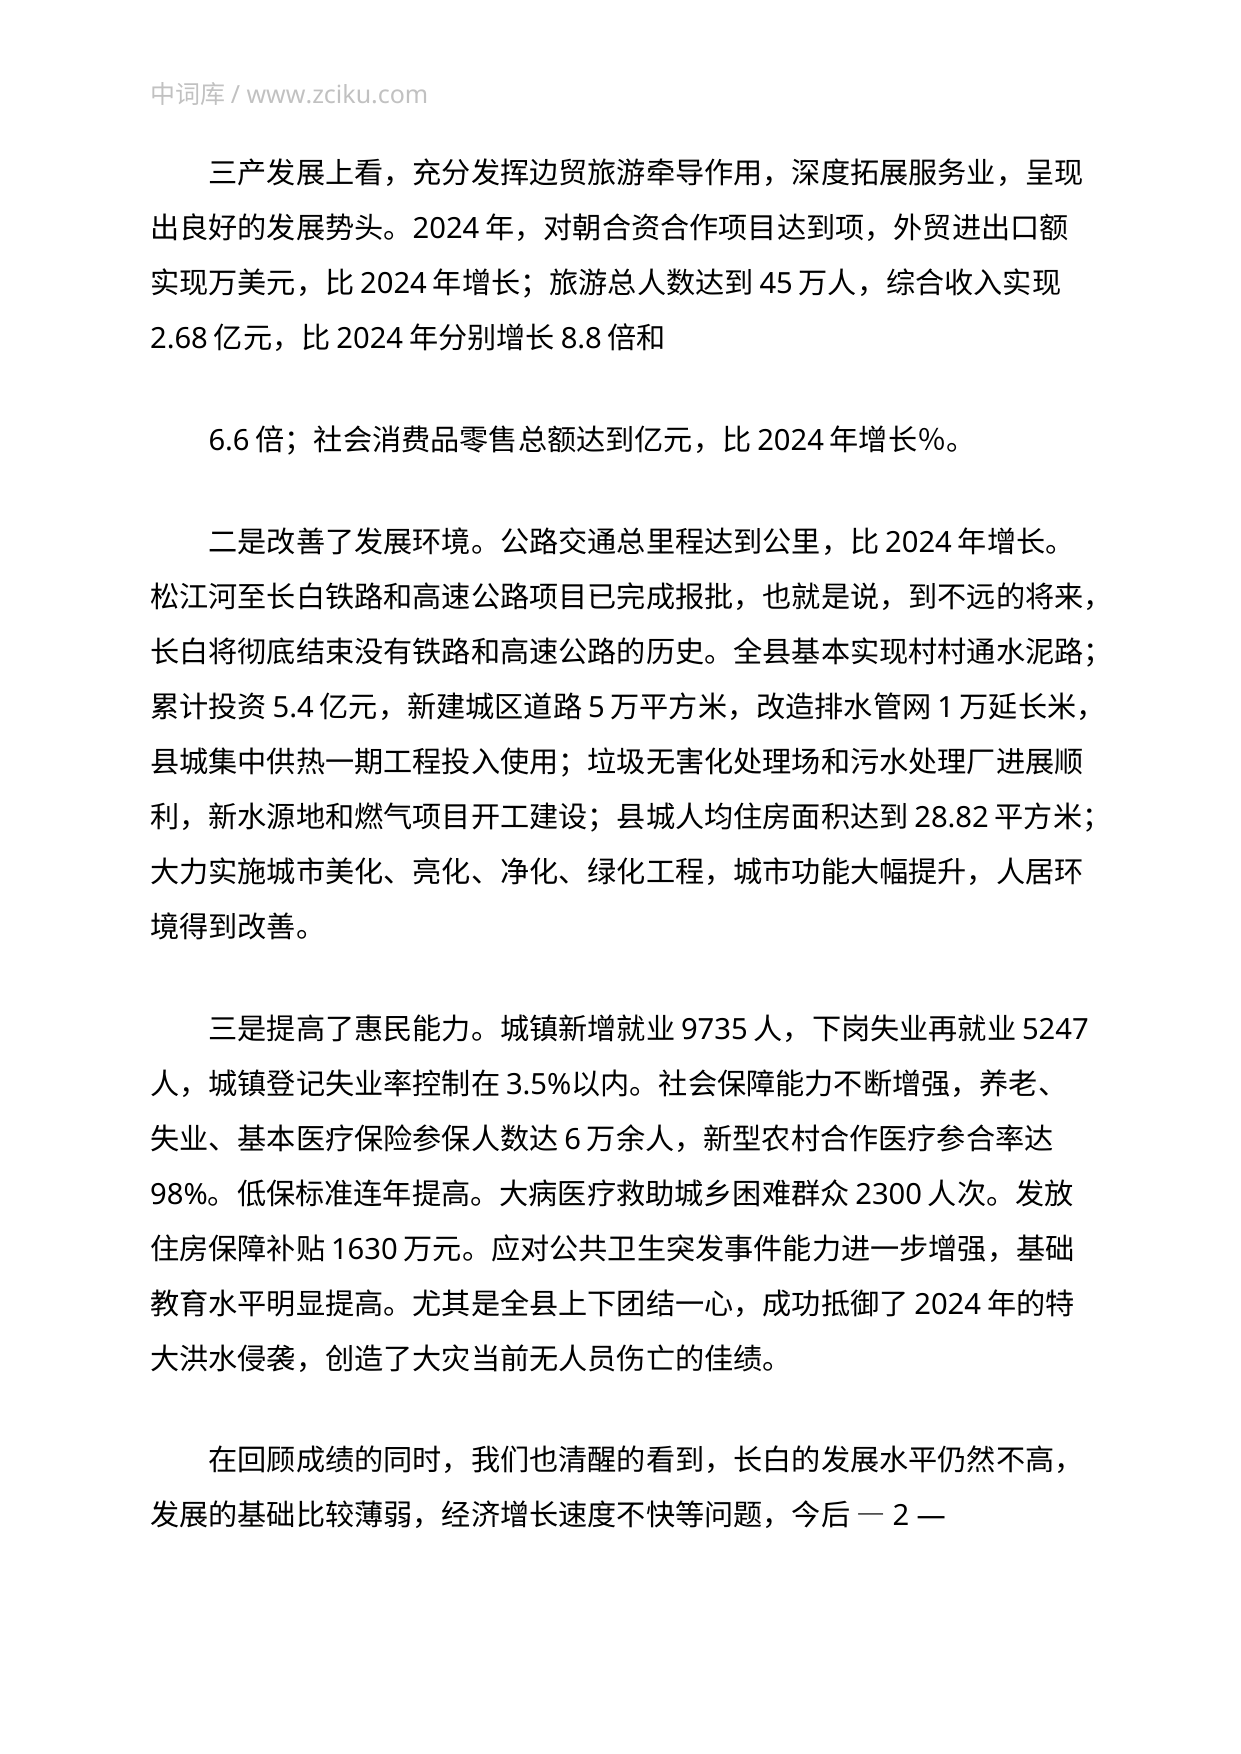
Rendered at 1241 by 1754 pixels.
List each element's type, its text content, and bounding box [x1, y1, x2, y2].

text 在回顾成绩的同时，我们也清醒的看到，长白的发展水平仍然不高，发展的基础比较薄弱，经济增长速度不快等问题，今后 — 2 — [150, 1437, 1090, 1534]
text 二是改善了发展环境。公路交通总里程达到公里，比2024年增长。松江河至长白铁路和高速公路项目已完成报批，也就是说，到不远的将来，长白将彻底结束没有铁路和高速公路的历史。全县基本实现村村通水泥路；累计投资5.4亿元，新建城区道路5万平方米，改造排水管网1万延长米，县城集中供热一期工程投入使用；垃圾无害化处理场和污水处理厂进展顺利，新水源地和燃气项目开工建设；县城人均住房面积达到28.82平方米；大力实施城市美化、亮化、净化、绿化工程，城市功能大幅提升，人居环境得到改善。 [150, 519, 1090, 946]
text 三产发展上看，充分发挥边贸旅游牵导作用，深度拓展服务业，呈现出良好的发展势头。2024年，对朝合资合作项目达到项，外贸进出口额实现万美元，比2024年增长；旅游总人数达到45万人，综合收入实现2.68亿元，比2024年分别增长8.8倍和 [150, 150, 1090, 357]
text 6.6倍；社会消费品零售总额达到亿元，比2024年增长％。 [150, 417, 1090, 459]
text 三是提高了惠民能力。城镇新增就业9735人，下岗失业再就业5247人，城镇登记失业率控制在3.5%以内。社会保障能力不断增强，养老、失业、基本医疗保险参保人数达6万余人，新型农村合作医疗参合率达98%。低保标准连年提高。大病医疗救助城乡困难群众2300人次。发放住房保障补贴1630万元。应对公共卫生突发事件能力进一步增强，基础教育水平明显提高。尤其是全县上下团结一心，成功抵御了2024年的特大洪水侵袭，创造了大灾当前无人员伤亡的佳绩。 [150, 1005, 1090, 1377]
